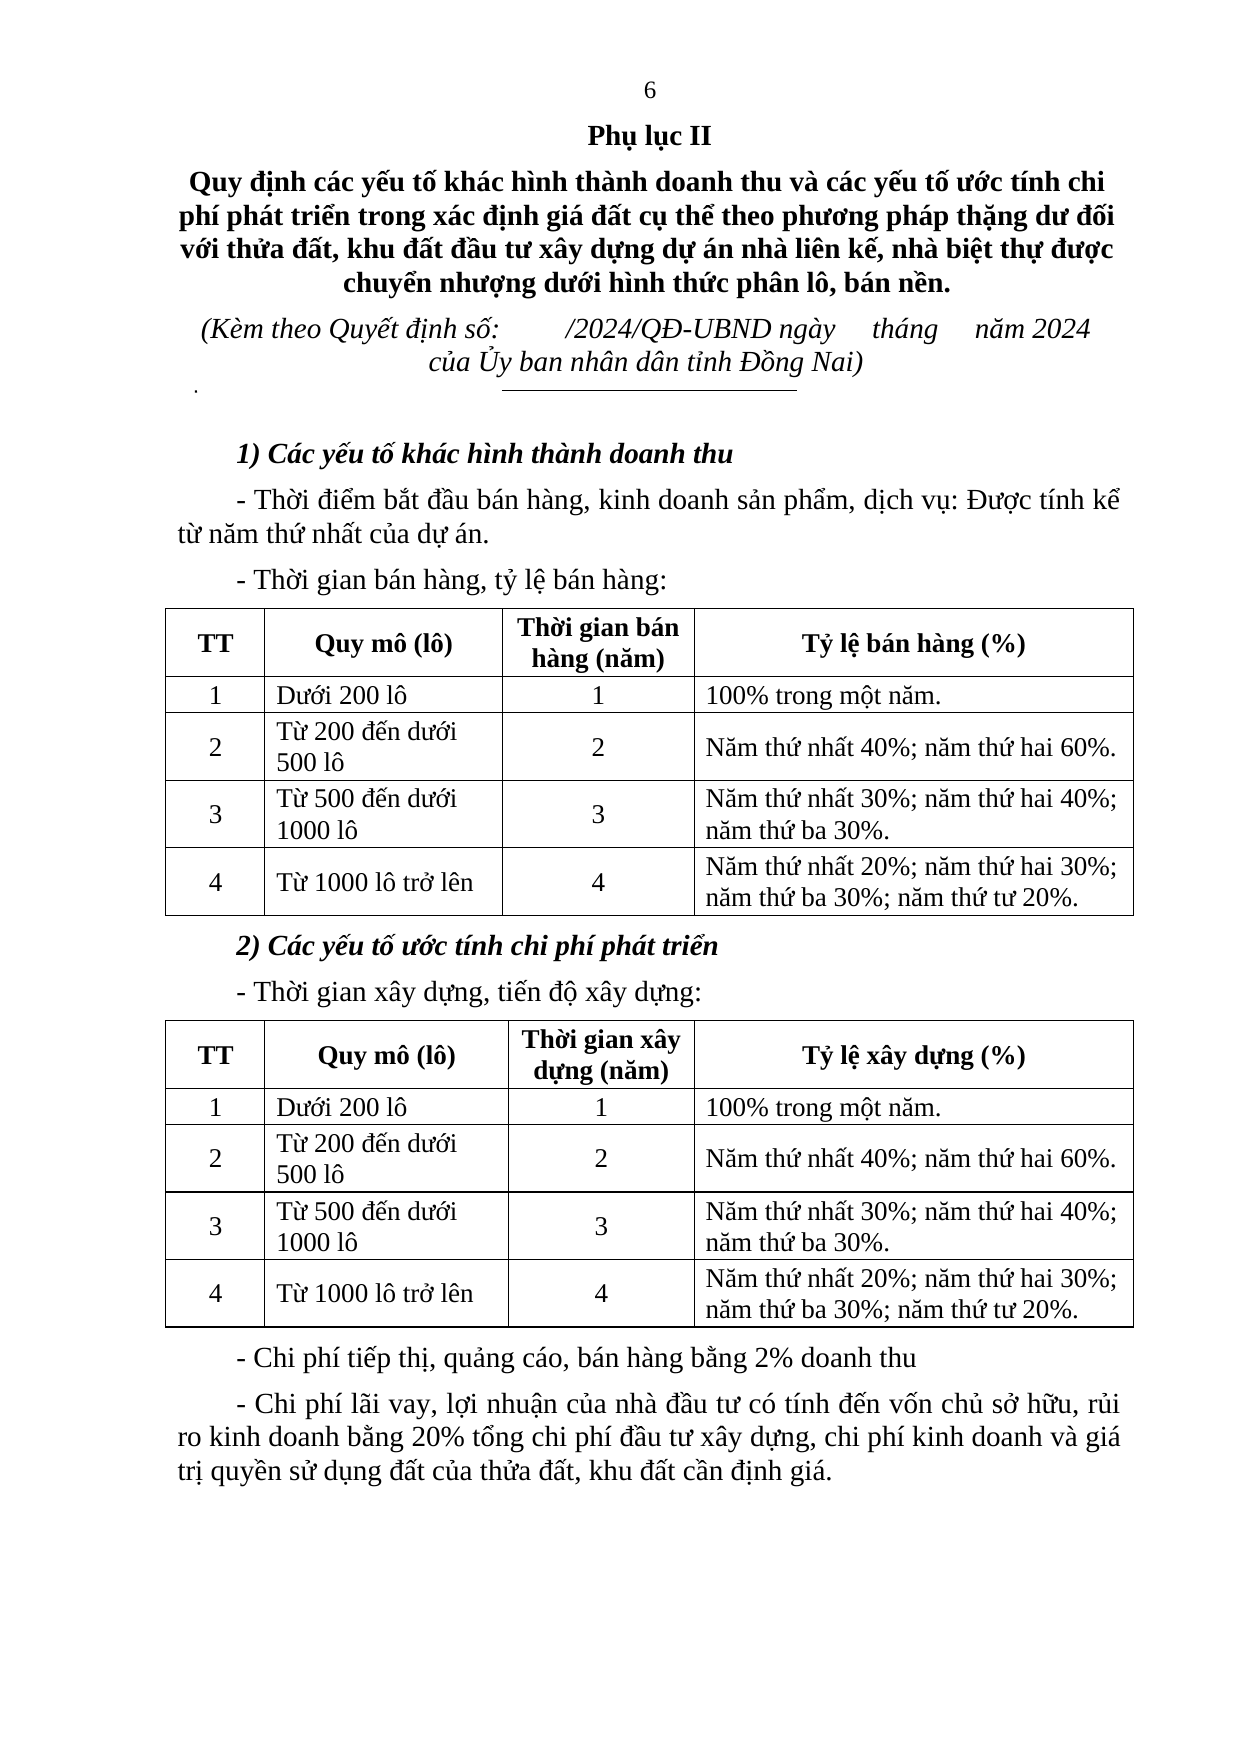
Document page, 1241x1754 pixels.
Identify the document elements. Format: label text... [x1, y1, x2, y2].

table_cell Dưới 200 lô [265, 1089, 508, 1124]
table_cell Năm thứ nhất 40%; năm thứ hai 60%. [695, 713, 1133, 779]
text - Chi phí tiếp thị, quảng cáo, bán hàng bằng 2% doanh thu [177, 1340, 1122, 1373]
table_cell 3 [166, 1193, 264, 1259]
table_cell Từ 1000 lô trở lên [265, 848, 502, 914]
text Quy định các yếu tố khác hình thành doanh thu và các yếu tố ước tính chi phí phát triển trong xác định giá đất cụ thể theo phương pháp thặng dư đối với thửa đất, khu đất đầu tư xây dựng dự án nhà liên kế, nhà biệt thự được chuyển nhượng dưới hình thức phân lô, bán nền. [177, 164, 1117, 298]
table_cell 3 [503, 781, 694, 847]
text 1) Các yếu tố khác hình thành doanh thu [177, 436, 1122, 470]
table_cell Năm thứ nhất 20%; năm thứ hai 30%; năm thứ ba 30%; năm thứ tư 20%. [695, 1260, 1133, 1326]
table_header Quy mô (lô) [265, 1021, 508, 1088]
table_header Quy mô (lô) [265, 609, 502, 676]
text - Thời điểm bắt đầu bán hàng, kinh doanh sản phẩm, dịch vụ: Được tính kể từ năm thứ nhất của dự án. [177, 482, 1122, 549]
table_cell Từ 500 đến dưới 1000 lô [265, 781, 502, 847]
table_cell Từ 1000 lô trở lên [265, 1260, 508, 1326]
table_cell Năm thứ nhất 40%; năm thứ hai 60%. [695, 1125, 1133, 1191]
table_cell Từ 200 đến dưới 500 lô [265, 713, 502, 779]
text (Kèm theo Quyết định số: /2024/QĐ-UBND ngày tháng năm 2024 của Ủy ban nhân dân tỉnh Đồng Nai) [177, 311, 1117, 378]
table_cell 2 [509, 1125, 694, 1191]
table_cell 4 [166, 848, 264, 914]
table_cell 4 [166, 1260, 264, 1326]
table_cell 4 [509, 1260, 694, 1326]
table_header TT [166, 1021, 264, 1088]
table_header Thời gian bán hàng (năm) [503, 609, 694, 676]
table_cell Từ 500 đến dưới 1000 lô [265, 1193, 508, 1259]
text 2) Các yếu tố ước tính chi phí phát triển [177, 928, 1122, 962]
table_cell 1 [509, 1089, 694, 1124]
table_header Tỷ lệ xây dựng (%) [695, 1021, 1133, 1088]
table_cell Năm thứ nhất 30%; năm thứ hai 40%; năm thứ ba 30%. [695, 781, 1133, 847]
table_cell 3 [166, 781, 264, 847]
table_cell Từ 200 đến dưới 500 lô [265, 1125, 508, 1191]
table_header TT [166, 609, 264, 676]
table_cell 2 [503, 713, 694, 779]
table_cell Năm thứ nhất 20%; năm thứ hai 30%; năm thứ ba 30%; năm thứ tư 20%. [695, 848, 1133, 914]
table_cell 2 [166, 713, 264, 779]
table_cell 3 [509, 1193, 694, 1259]
text - Thời gian xây dựng, tiến độ xây dựng: [177, 974, 1122, 1008]
table_cell 4 [503, 848, 694, 914]
text - Thời gian bán hàng, tỷ lệ bán hàng: [177, 562, 1122, 596]
table_cell 1 [166, 677, 264, 712]
table_cell 100% trong một năm. [695, 1089, 1133, 1124]
text Phụ lục II [177, 118, 1122, 152]
table_cell Năm thứ nhất 30%; năm thứ hai 40%; năm thứ ba 30%. [695, 1193, 1133, 1259]
table_header Thời gian xây dựng (năm) [509, 1021, 694, 1088]
table_cell 1 [503, 677, 694, 712]
table_header Tỷ lệ bán hàng (%) [695, 609, 1133, 676]
table_cell 2 [166, 1125, 264, 1191]
table_cell 100% trong một năm. [695, 677, 1133, 712]
table_cell Dưới 200 lô [265, 677, 502, 712]
table_cell 1 [166, 1089, 264, 1124]
text - Chi phí lãi vay, lợi nhuận của nhà đầu tư có tính đến vốn chủ sở hữu, rủi ro kinh doanh bằng 20% tổng chi phí đầu tư xây dựng, chi phí kinh doanh và giá trị quyền sử dụng đất của thửa đất, khu đất cần định giá. [177, 1386, 1122, 1487]
